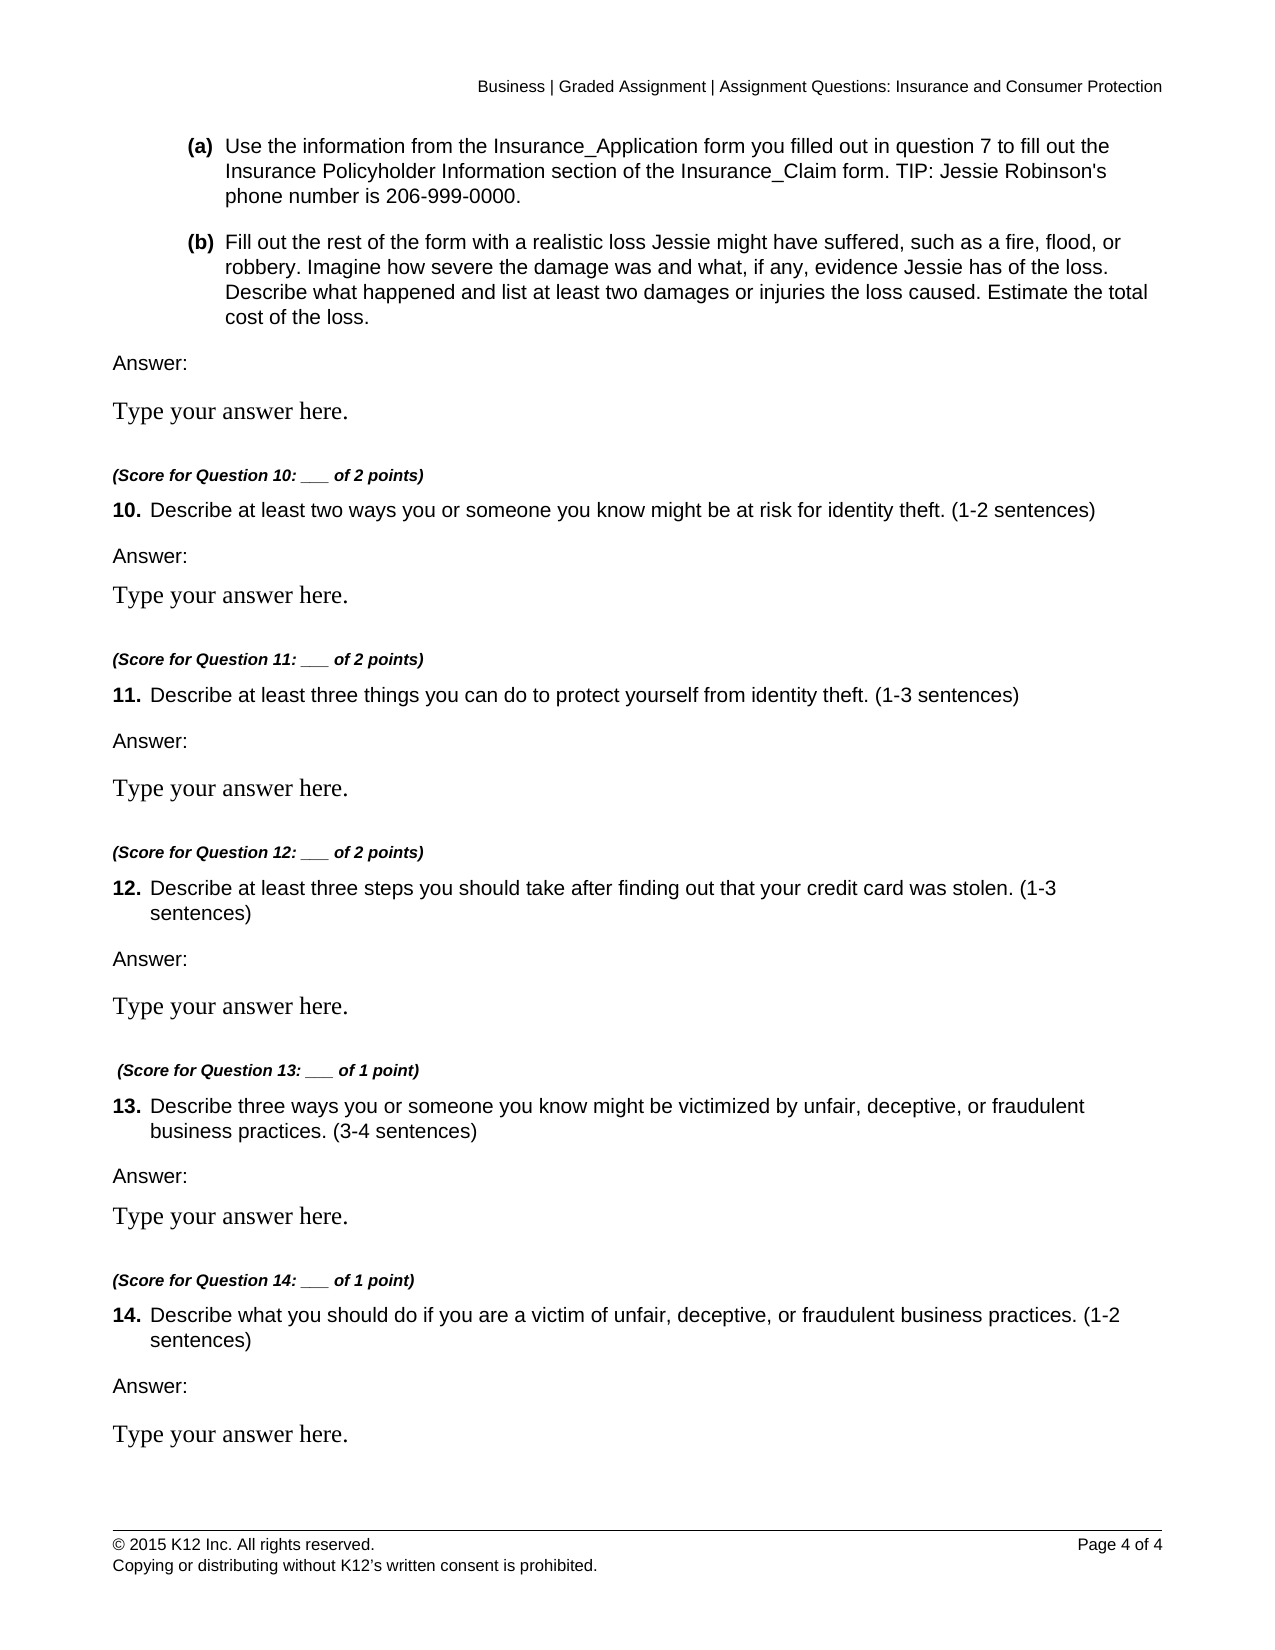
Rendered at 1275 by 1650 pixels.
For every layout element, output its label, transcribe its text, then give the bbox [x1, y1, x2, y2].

text Describe three ways you or someone you know might be victimized by unfair, deceptive, or fraudulent business practices. (3-4 sentences) [112, 1092, 1162, 1142]
text (Score for Question 10: ___ of 2 points) [112, 453, 1162, 484]
text (Score for Question 13: ___ of 1 point) [112, 1049, 1162, 1080]
text Type your answer here. [112, 1419, 1162, 1447]
text Type your answer here. [112, 580, 1162, 609]
text Fill out the rest of the form with a realistic loss Jessie might have suffered, such as a fire, flood, or robbery. Imagine how severe the damage was and what, if any, evidence Jessie has of the loss. Describe what happened and list at least two damages or injuries the loss caused. Estimate the total cost of the loss. [187, 229, 1162, 329]
text Describe at least two ways you or someone you know might be at risk for identity theft. (1-2 sentences) [112, 497, 1162, 522]
text Describe what you should do if you are a victim of unfair, deceptive, or fraudulent business practices. (1-2 sentences) [112, 1302, 1162, 1352]
list Answer: [112, 945, 1162, 970]
text (Score for Question 12: ___ of 2 points) [112, 831, 1162, 862]
list Answer: [112, 727, 1162, 752]
text Answer: [112, 543, 1162, 568]
text Answer: [112, 1163, 1162, 1188]
text Type your answer here. [112, 991, 1162, 1020]
list Answer: [112, 1373, 1162, 1398]
text Type your answer here. [112, 396, 1162, 424]
text (Score for Question 14: ___ of 1 point) [112, 1258, 1162, 1289]
text Type your answer here. [112, 1201, 1162, 1229]
text Type your answer here. [112, 773, 1162, 802]
text Describe at least three steps you should take after finding out that your credit card was stolen. (1-3 sentences) [112, 874, 1162, 924]
text (Score for Question 11: ___ of 2 points) [112, 638, 1162, 669]
list Answer: [112, 350, 1162, 375]
text Describe at least three things you can do to protect yourself from identity theft. (1-3 sentences) [112, 682, 1162, 707]
list Use the information from the Insurance_Application form you filled out in question 7 to fill out the Insurance Policyholder Information section of the Insurance_Claim form. TIP: Jessie Robinson's phone number is 206-999-0000. [187, 133, 1162, 208]
